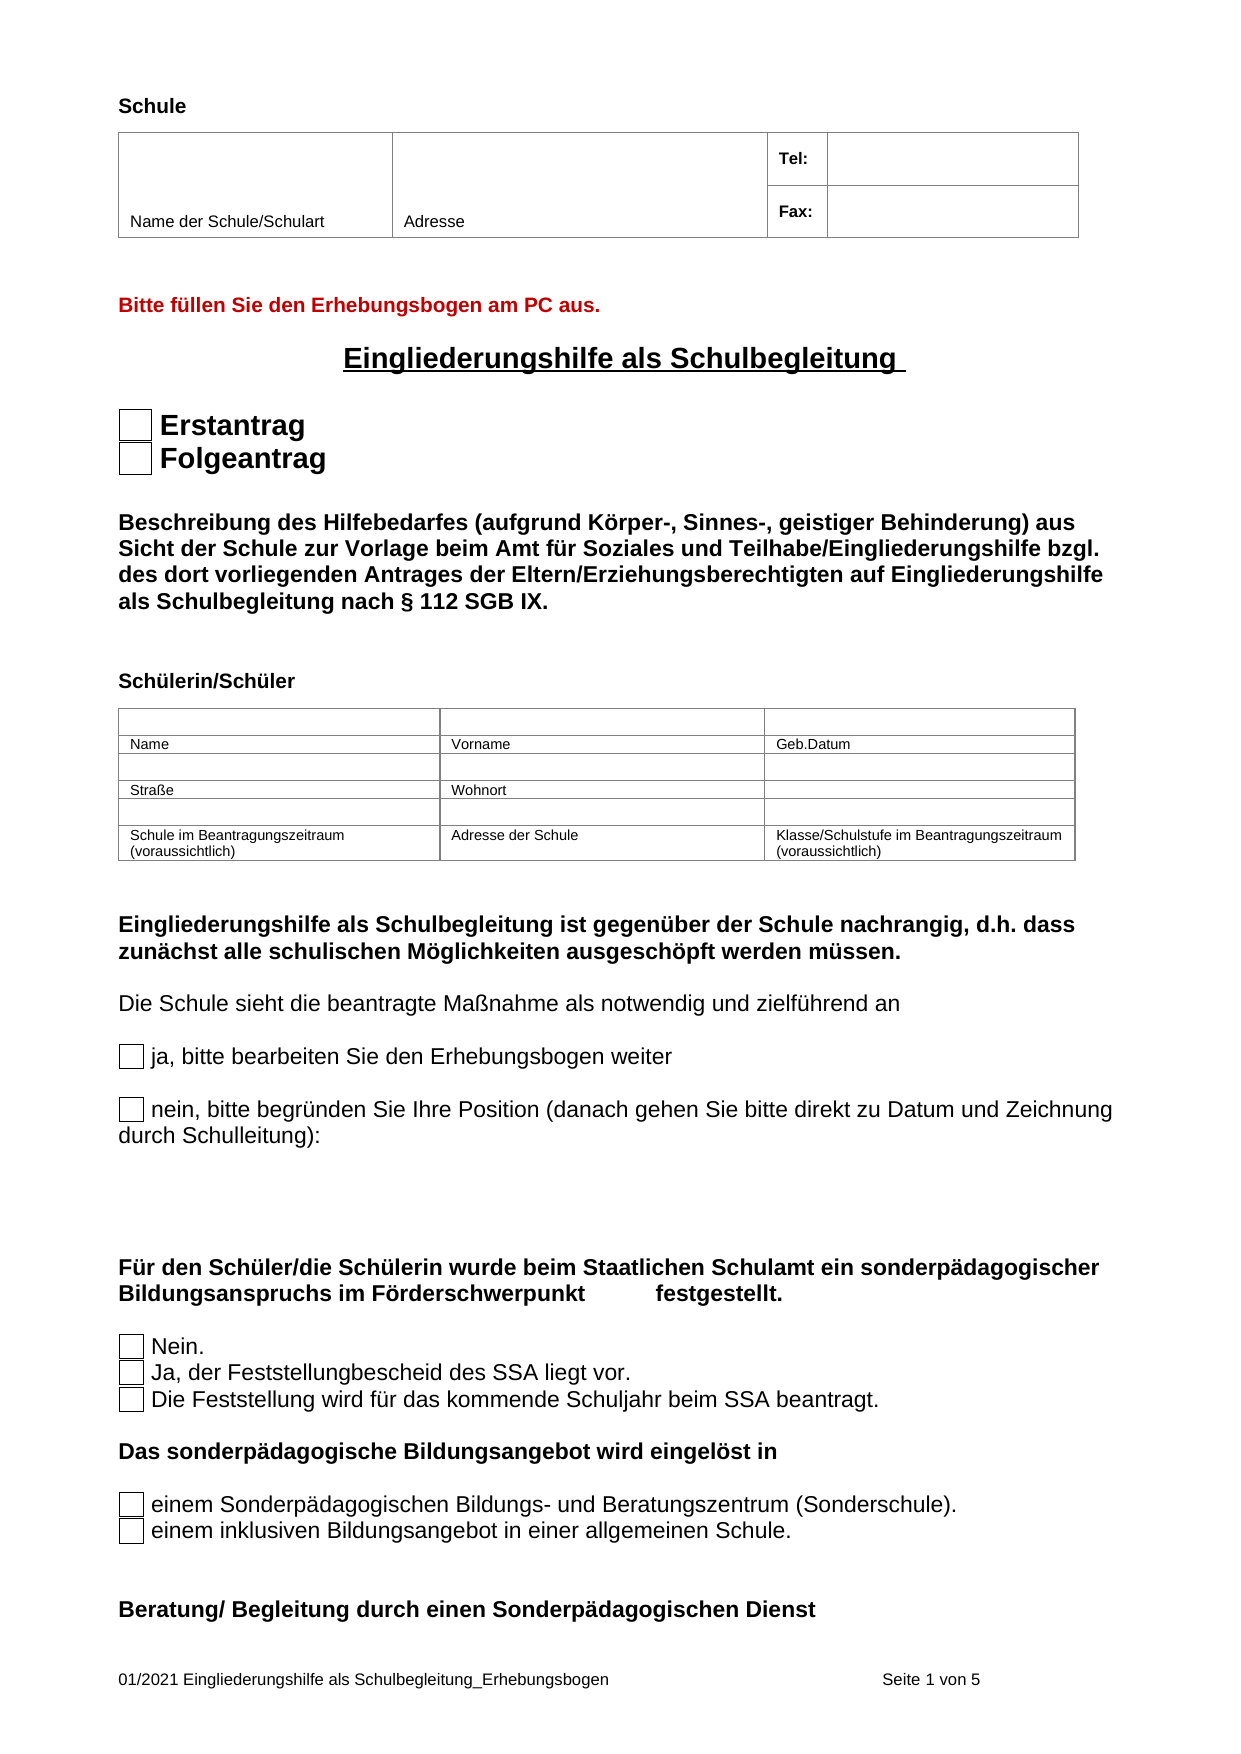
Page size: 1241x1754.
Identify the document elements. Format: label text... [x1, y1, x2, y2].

table_cell [441, 799, 764, 825]
text ja, bitte bearbeiten Sie den Erhebungsbogen weiter [118, 1043, 1122, 1069]
table_cell [765, 754, 1074, 780]
text Bitte füllen Sie den Erhebungsbogen am PC aus. [118, 293, 1122, 317]
text Ja, der Feststellungbescheid des SSA liegt vor. [118, 1359, 1122, 1386]
text Beratung/ Begleitung durch einen Sonderpädagogischen Dienst [118, 1596, 1122, 1623]
table_cell [765, 781, 1074, 798]
text Das sonderpädagogische Bildungsangebot wird eingelöst in [118, 1438, 1122, 1465]
table_cell [119, 799, 439, 825]
text einem inklusiven Bildungsangebot in einer allgemeinen Schule. [118, 1517, 1122, 1544]
text nein, bitte begründen Sie Ihre Position (danach gehen Sie bitte direkt zu Datum und Zeichnung durch Schulleitung): [118, 1096, 1122, 1148]
table_cell Schule im Beantragungszeitraum (voraussichtlich) [119, 826, 439, 860]
text Schule [118, 94, 1122, 118]
table_cell Adresse der Schule [441, 826, 764, 860]
text Die Schule sieht die beantragte Maßnahme als notwendig und zielführend an [118, 990, 1122, 1017]
table_header Name der Schule/Schulart [119, 133, 392, 237]
table_cell Straße [119, 781, 439, 798]
text Schülerin/Schüler [118, 669, 1122, 693]
text Erstantrag [118, 408, 1122, 441]
text Die Feststellung wird für das kommende Schuljahr beim SSA beantragt. [118, 1386, 1122, 1412]
text Eingliederungshilfe als Schulbegleitung [118, 341, 1122, 374]
text Beschreibung des Hilfebedarfes (aufgrund Körper-, Sinnes-, geistiger Behinderung) aus Sicht der Schule zur Vorlage beim Amt für Soziales und Teilhabe/Eingliederungshilfe bzgl. des dort vorliegenden Antrages der Eltern/Erziehungsberechtigten auf Eingliederungshilfe als Schulbegleitung nach § 112 SGB IX. [118, 475, 1122, 614]
table_cell Name [119, 736, 439, 753]
table_header [828, 133, 1078, 184]
table_cell [765, 799, 1074, 825]
text Nein. [118, 1333, 1122, 1359]
table_header Adresse [393, 133, 767, 237]
table_cell Fax: [768, 186, 827, 237]
text Folgeantrag [118, 441, 1122, 475]
table_cell [119, 754, 439, 780]
table_cell [828, 186, 1078, 237]
table_cell Klasse/Schulstufe im Beantragungszeitraum (voraussichtlich) [765, 826, 1074, 860]
text einem Sonderpädagogischen Bildungs- und Beratungszentrum (Sonderschule). [118, 1491, 1122, 1517]
table_header [119, 709, 439, 735]
text Für den Schüler/die Schülerin wurde beim Staatlichen Schulamt ein sonderpädagogischer Bildungsanspruchs im Förderschwerpunkt festgestellt. [118, 1254, 1122, 1307]
table_cell Vorname [441, 736, 764, 753]
table_header Tel: [768, 133, 827, 184]
text Eingliederungshilfe als Schulbegleitung ist gegenüber der Schule nachrangig, d.h. dass zunächst alle schulischen Möglichkeiten ausgeschöpft werden müssen. [118, 911, 1122, 964]
table_cell Wohnort [441, 781, 764, 798]
table_header [765, 709, 1074, 735]
table_header [441, 709, 764, 735]
table_cell [441, 754, 764, 780]
table_cell Geb.Datum [765, 736, 1074, 753]
